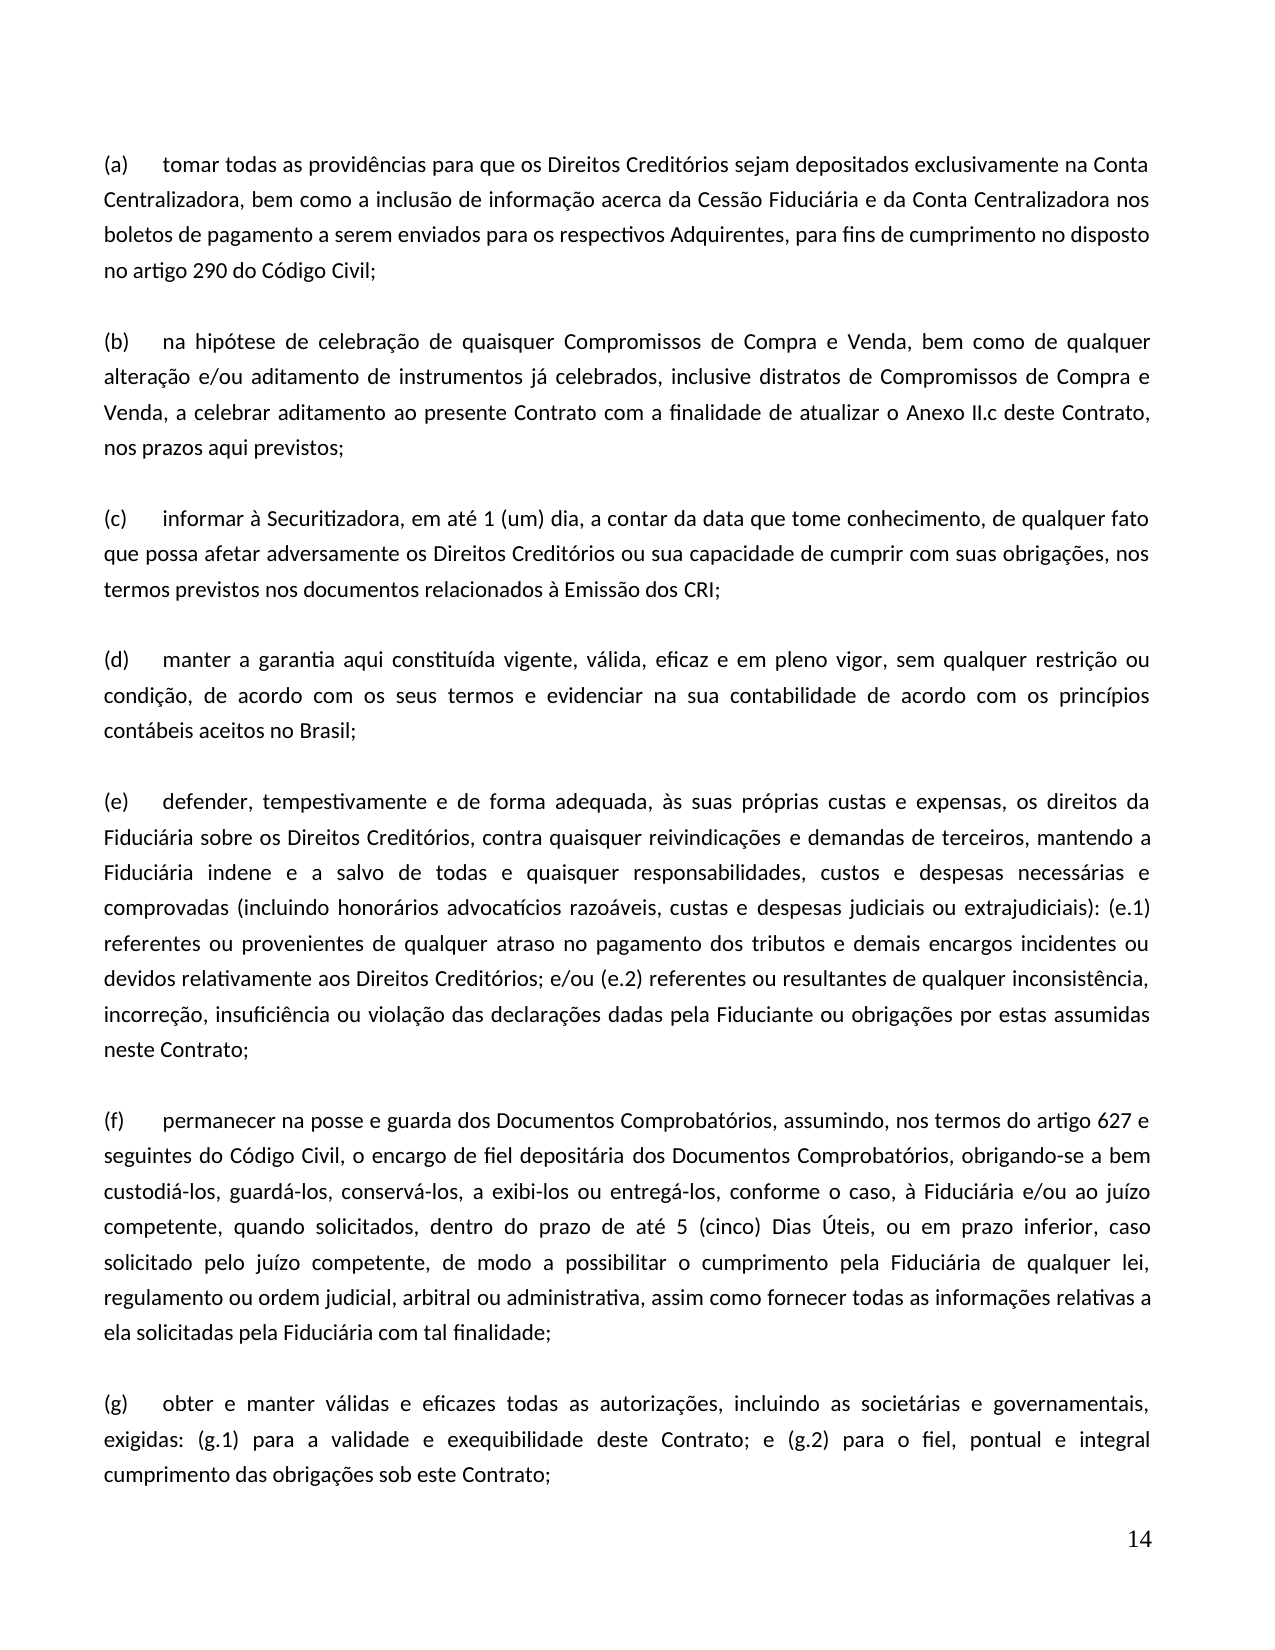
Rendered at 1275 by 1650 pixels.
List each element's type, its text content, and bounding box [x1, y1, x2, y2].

list obter e manter válidas e eficazes todas as autorizações, incluindo as societárias e governamentais, exigidas: (g.1) para a validade e exequibilidade deste Contrato; e (g.2) para o fiel, pontual e integral cumprimento das obrigações sob este Contrato; [103, 1383, 1151, 1489]
list permanecer na posse e guarda dos Documentos Comprobatórios, assumindo, nos termos do artigo 627 e seguintes do Código Civil, o encargo de fiel depositária dos Documentos Comprobatórios, obrigando-se a bem custodiá-los, guardá-los, conservá-los, a exibi-los ou entregá-los, conforme o caso, à Fiduciária e/ou ao juízo competente, quando solicitados, dentro do prazo de até 5 (cinco) Dias Úteis, ou em prazo inferior, caso solicitado pelo juízo competente, de modo a possibilitar o cumprimento pela Fiduciária de qualquer lei, regulamento ou ordem judicial, arbitral ou administrativa, assim como fornecer todas as informações relativas a ela solicitadas pela Fiduciária com tal finalidade; [103, 1100, 1151, 1348]
list na hipótese de celebração de quaisquer Compromissos de Compra e Venda, bem como de qualquer alteração e/ou aditamento de instrumentos já celebrados, inclusive distratos de Compromissos de Compra e Venda, a celebrar aditamento ao presente Contrato com a finalidade de atualizar o Anexo II.c deste Contrato, nos prazos aqui previstos; [103, 321, 1151, 462]
list defender, tempestivamente e de forma adequada, às suas próprias custas e expensas, os direitos da Fiduciária sobre os Direitos Creditórios, contra quaisquer reivindicações e demandas de terceiros, mantendo a Fiduciária indene e a salvo de todas e quaisquer responsabilidades, custos e despesas necessárias e comprovadas (incluindo honorários advocatícios razoáveis, custas e despesas judiciais ou extrajudiciais): (e.1) referentes ou provenientes de qualquer atraso no pagamento dos tributos e demais encargos incidentes ou devidos relativamente aos Direitos Creditórios; e/ou (e.2) referentes ou resultantes de qualquer inconsistência, incorreção, insuficiência ou violação das declarações dadas pela Fiduciante ou obrigações por estas assumidas neste Contrato; [103, 781, 1151, 1064]
list manter a garantia aqui constituída vigente, válida, eficaz e em pleno vigor, sem qualquer restrição ou condição, de acordo com os seus termos e evidenciar na sua contabilidade de acordo com os princípios contábeis aceitos no Brasil; [103, 639, 1151, 746]
list tomar todas as providências para que os Direitos Creditórios sejam depositados exclusivamente na Conta Centralizadora, bem como a inclusão de informação acerca da Cessão Fiduciária e da Conta Centralizadora nos boletos de pagamento a serem enviados para os respectivos Adquirentes, para fins de cumprimento no disposto no artigo 290 do Código Civil; [103, 144, 1151, 285]
list informar à Securitizadora, em até 1 (um) dia, a contar da data que tome conhecimento, de qualquer fato que possa afetar adversamente os Direitos Creditórios ou sua capacidade de cumprir com suas obrigações, nos termos previstos nos documentos relacionados à Emissão dos CRI; [103, 498, 1151, 604]
